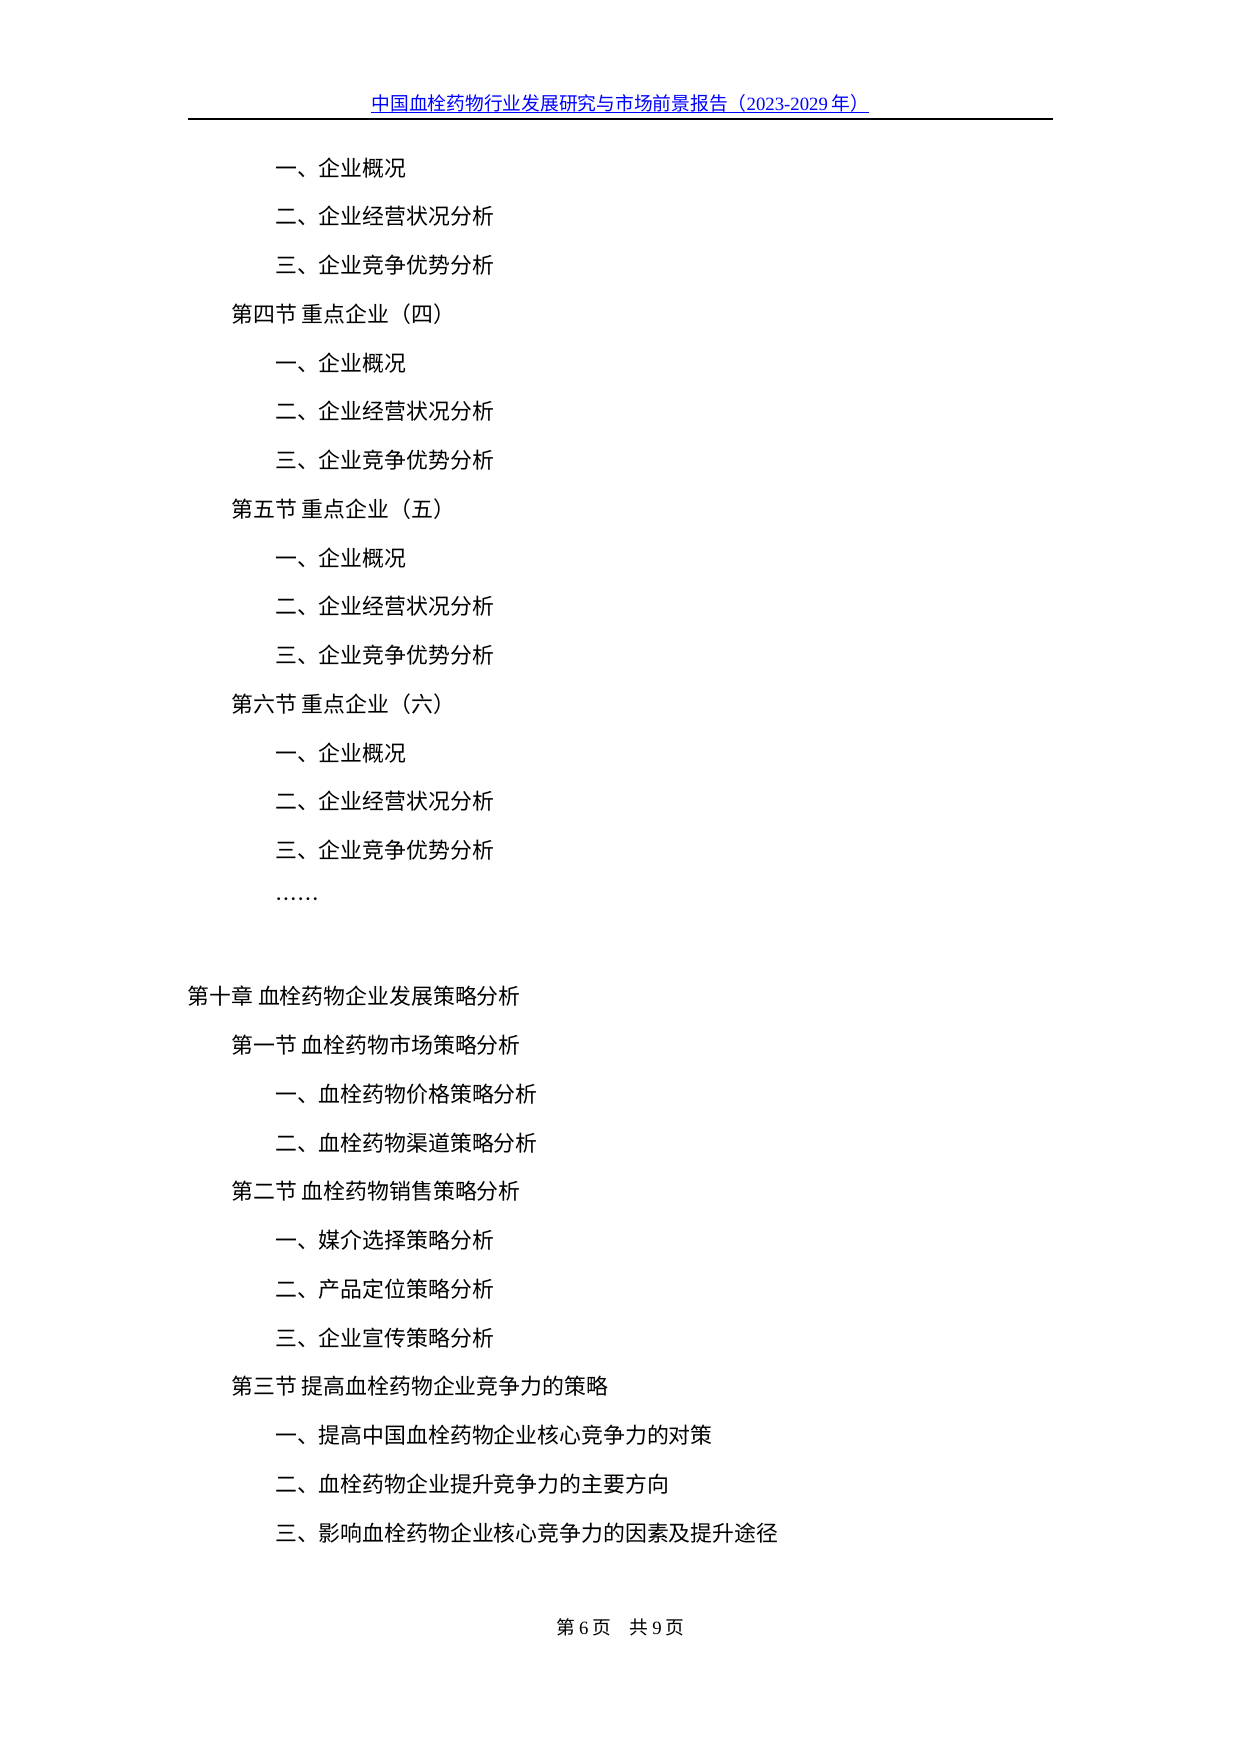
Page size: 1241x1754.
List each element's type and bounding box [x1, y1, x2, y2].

text [187, 150, 1053, 1548]
